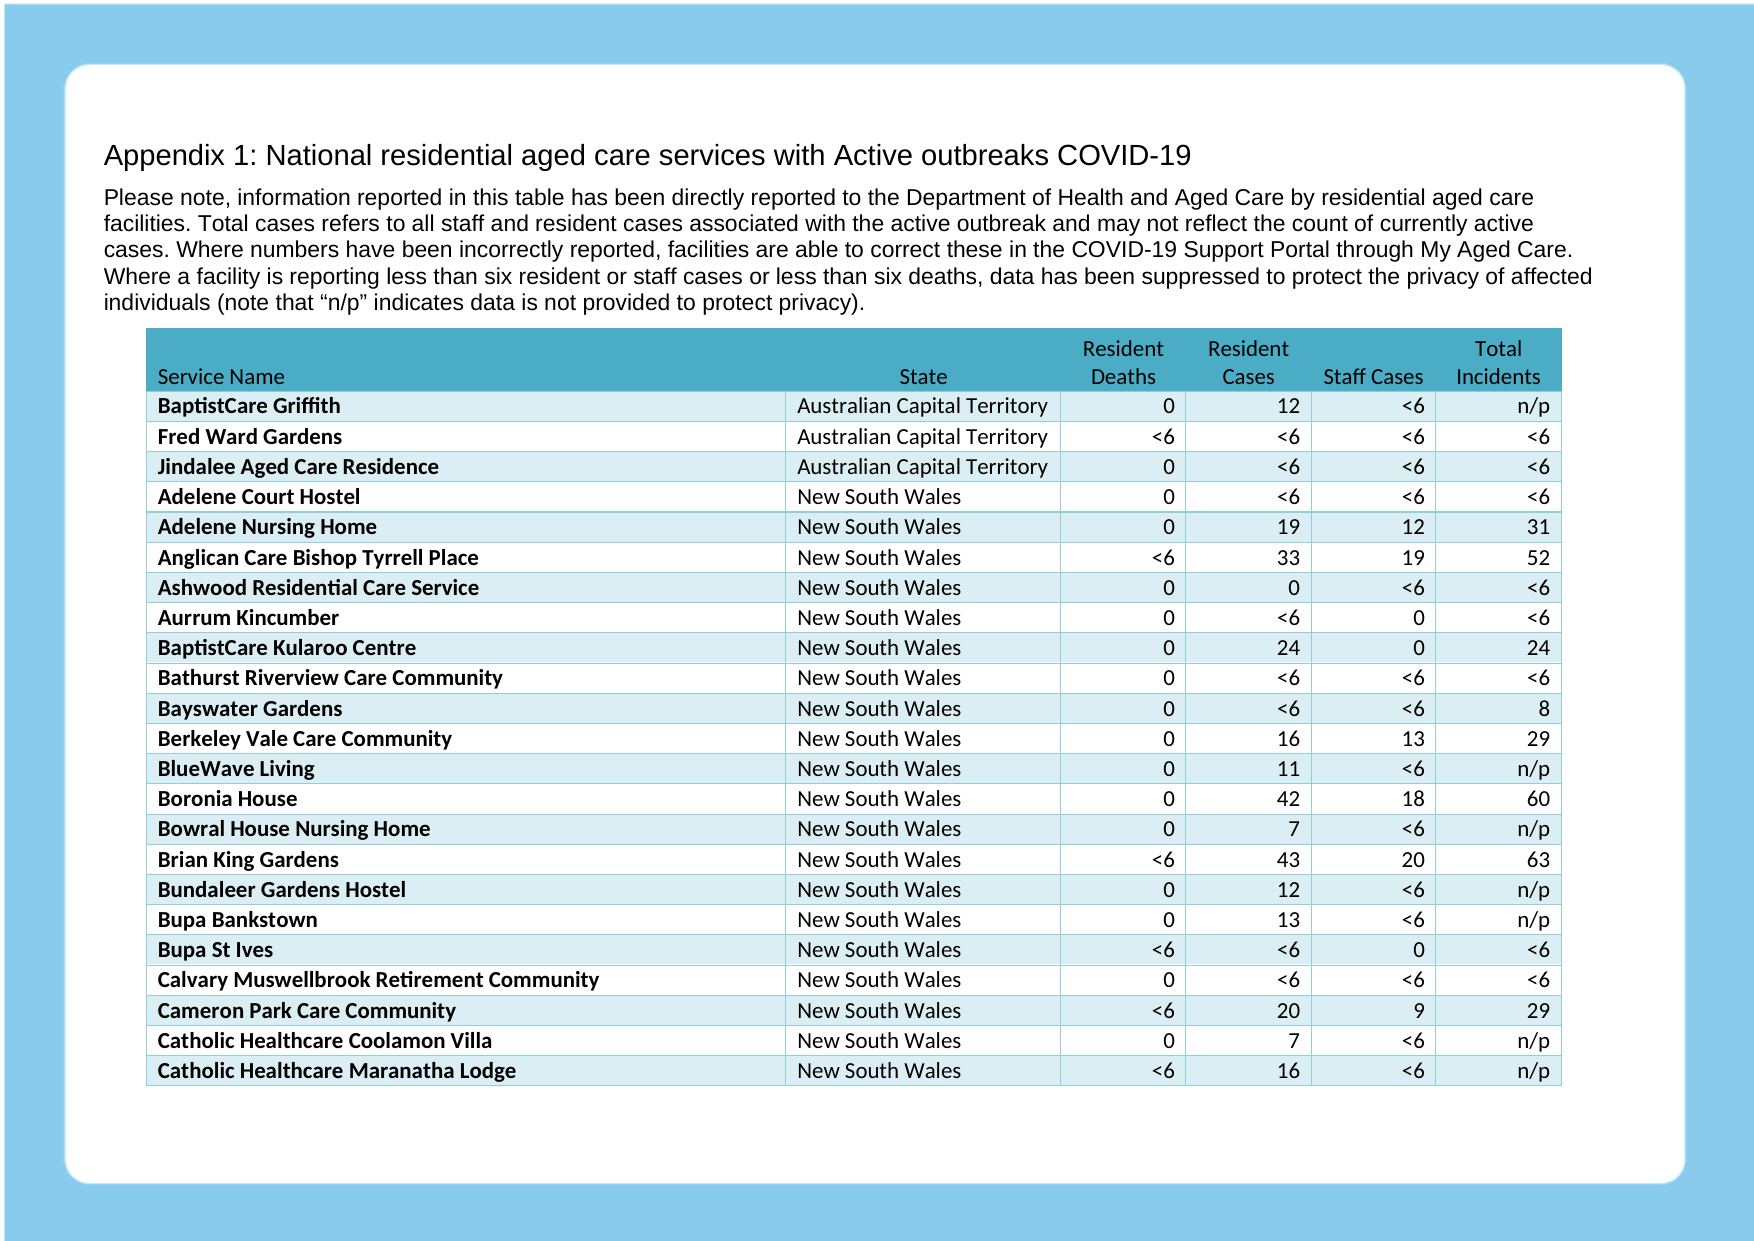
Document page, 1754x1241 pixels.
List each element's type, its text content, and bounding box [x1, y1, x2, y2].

table_cell <6 [1312, 1026, 1435, 1055]
table_cell <6 [1186, 422, 1311, 451]
table_cell <6 [1312, 754, 1435, 783]
table_cell <6 [1312, 573, 1435, 602]
table_cell n/p [1436, 815, 1561, 844]
table_cell Catholic Healthcare Coolamon Villa [147, 1026, 785, 1055]
table_cell New South Wales [786, 513, 1060, 542]
table_cell n/p [1436, 1026, 1561, 1055]
table_cell <6 [1436, 573, 1561, 602]
table_cell 7 [1186, 1026, 1311, 1055]
table_cell n/p [1436, 392, 1561, 421]
table_cell 24 [1436, 633, 1561, 662]
table_cell New South Wales [786, 966, 1060, 995]
table_cell New South Wales [786, 573, 1060, 602]
table_header Staff Cases [1312, 329, 1435, 391]
table_cell Jindalee Aged Care Residence [147, 452, 785, 481]
table_cell New South Wales [786, 633, 1060, 662]
table_cell 0 [1186, 573, 1311, 602]
table_cell 0 [1061, 452, 1185, 481]
table_cell <6 [1186, 664, 1311, 693]
table_cell <6 [1186, 966, 1311, 995]
table_cell 63 [1436, 845, 1561, 874]
table_cell <6 [1436, 966, 1561, 995]
table_header State [786, 329, 1060, 391]
table_cell Bayswater Gardens [147, 694, 785, 723]
table_cell 12 [1186, 875, 1311, 904]
table_cell <6 [1312, 815, 1435, 844]
table_cell 0 [1061, 664, 1185, 693]
table_cell New South Wales [786, 875, 1060, 904]
table_cell Anglican Care Bishop Tyrrell Place [147, 543, 785, 572]
table_cell 19 [1186, 513, 1311, 542]
table_cell Aurrum Kincumber [147, 603, 785, 632]
table_cell New South Wales [786, 754, 1060, 783]
table_cell 29 [1436, 724, 1561, 753]
table_cell 0 [1061, 875, 1185, 904]
table_cell New South Wales [786, 603, 1060, 632]
table_cell 0 [1061, 815, 1185, 844]
table_cell Australian Capital Territory [786, 452, 1060, 481]
text Please note, information reported in this table has been directly reported to the Department of Health and Aged Care by residential aged care facilities. Total cases refers to all staff and resident cases associated with the active outbreak and may not reflect the count of currently active cases. Where numbers have been incorrectly reported, facilities are able to correct these in the COVID-19 Support Portal through My Aged Care. Where a facility is reporting less than six resident or staff cases or less than six deaths, data has been suppressed to protect the privacy of affected individuals (note that “n/p” indicates data is not provided to protect privacy). [103, 184, 1604, 316]
table_cell New South Wales [786, 1056, 1060, 1085]
table_cell <6 [1436, 664, 1561, 693]
table_cell Ashwood Residential Care Service [147, 573, 785, 602]
table_cell <6 [1312, 482, 1435, 511]
table_cell <6 [1186, 482, 1311, 511]
table_cell <6 [1436, 452, 1561, 481]
table_cell <6 [1061, 543, 1185, 572]
table_cell New South Wales [786, 935, 1060, 964]
table_cell <6 [1436, 935, 1561, 964]
table_cell <6 [1186, 935, 1311, 964]
table_cell Brian King Gardens [147, 845, 785, 874]
table_cell n/p [1436, 1056, 1561, 1085]
table_cell New South Wales [786, 482, 1060, 511]
table_cell <6 [1436, 603, 1561, 632]
table_cell New South Wales [786, 1026, 1060, 1055]
table_cell 0 [1061, 905, 1185, 934]
table_cell Calvary Muswellbrook Retirement Community [147, 966, 785, 995]
table_cell 8 [1436, 694, 1561, 723]
table_cell 12 [1312, 513, 1435, 542]
table_cell 33 [1186, 543, 1311, 572]
table_cell 13 [1312, 724, 1435, 753]
table_cell <6 [1186, 452, 1311, 481]
table_cell 20 [1186, 996, 1311, 1025]
table_cell Australian Capital Territory [786, 422, 1060, 451]
table_cell <6 [1186, 603, 1311, 632]
table_cell 19 [1312, 543, 1435, 572]
table_cell 9 [1312, 996, 1435, 1025]
table_cell <6 [1186, 694, 1311, 723]
table_cell 0 [1061, 633, 1185, 662]
table_cell New South Wales [786, 905, 1060, 934]
table_cell Catholic Healthcare Maranatha Lodge [147, 1056, 785, 1085]
table_cell 0 [1061, 573, 1185, 602]
table_cell Adelene Court Hostel [147, 482, 785, 511]
table_cell <6 [1061, 935, 1185, 964]
table_cell Australian Capital Territory [786, 392, 1060, 421]
table_cell <6 [1061, 422, 1185, 451]
table_cell 16 [1186, 724, 1311, 753]
table_cell n/p [1436, 905, 1561, 934]
table_cell 18 [1312, 784, 1435, 813]
table_cell New South Wales [786, 724, 1060, 753]
table_cell <6 [1436, 482, 1561, 511]
table_cell 0 [1061, 966, 1185, 995]
table_cell 0 [1061, 392, 1185, 421]
table_cell Bowral House Nursing Home [147, 815, 785, 844]
table_header Resident Cases [1186, 329, 1311, 391]
subtitle Appendix 1: National residential aged care services with Active outbreaks COVID-19 [103, 138, 1604, 171]
table_cell 20 [1312, 845, 1435, 874]
table_cell 11 [1186, 754, 1311, 783]
table_cell <6 [1312, 905, 1435, 934]
table_cell <6 [1312, 422, 1435, 451]
table_cell New South Wales [786, 996, 1060, 1025]
table_cell 24 [1186, 633, 1311, 662]
table_cell 0 [1312, 935, 1435, 964]
table_cell 0 [1061, 694, 1185, 723]
table_cell n/p [1436, 875, 1561, 904]
table_cell <6 [1061, 1056, 1185, 1085]
table_cell 29 [1436, 996, 1561, 1025]
table_cell Bupa Bankstown [147, 905, 785, 934]
table_cell New South Wales [786, 845, 1060, 874]
table_cell <6 [1312, 966, 1435, 995]
table_cell 0 [1061, 513, 1185, 542]
table_cell <6 [1312, 452, 1435, 481]
table_cell <6 [1312, 1056, 1435, 1085]
table_cell BlueWave Living [147, 754, 785, 783]
table_cell 7 [1186, 815, 1311, 844]
picture [6, 5, 1754, 1241]
table_cell New South Wales [786, 784, 1060, 813]
table_cell <6 [1312, 664, 1435, 693]
table_cell New South Wales [786, 543, 1060, 572]
table_cell 12 [1186, 392, 1311, 421]
table_cell 0 [1061, 482, 1185, 511]
table_cell Cameron Park Care Community [147, 996, 785, 1025]
table_cell n/p [1436, 754, 1561, 783]
table_cell Boronia House [147, 784, 785, 813]
table_cell 60 [1436, 784, 1561, 813]
table_cell <6 [1061, 845, 1185, 874]
table_cell Bupa St Ives [147, 935, 785, 964]
table_cell 0 [1061, 603, 1185, 632]
table_cell 42 [1186, 784, 1311, 813]
table_cell Bathurst Riverview Care Community [147, 664, 785, 693]
table_cell 31 [1436, 513, 1561, 542]
table_cell 0 [1312, 603, 1435, 632]
table_cell New South Wales [786, 694, 1060, 723]
table_cell BaptistCare Kularoo Centre [147, 633, 785, 662]
table_cell 0 [1312, 633, 1435, 662]
table_cell Fred Ward Gardens [147, 422, 785, 451]
table_cell <6 [1312, 875, 1435, 904]
table_header Total Incidents [1436, 329, 1561, 391]
table_cell <6 [1061, 996, 1185, 1025]
table_cell New South Wales [786, 815, 1060, 844]
table_cell <6 [1312, 694, 1435, 723]
table_cell 43 [1186, 845, 1311, 874]
table_cell BaptistCare Griffith [147, 392, 785, 421]
table_cell New South Wales [786, 664, 1060, 693]
table_cell Berkeley Vale Care Community [147, 724, 785, 753]
table_header Resident Deaths [1061, 329, 1185, 391]
table_cell <6 [1312, 392, 1435, 421]
table_cell 0 [1061, 754, 1185, 783]
table_cell Adelene Nursing Home [147, 513, 785, 542]
table_cell 16 [1186, 1056, 1311, 1085]
table_cell 13 [1186, 905, 1311, 934]
table_cell 0 [1061, 1026, 1185, 1055]
table_cell <6 [1436, 422, 1561, 451]
table_cell 52 [1436, 543, 1561, 572]
table_cell Bundaleer Gardens Hostel [147, 875, 785, 904]
table_cell 0 [1061, 784, 1185, 813]
table_header Service Name [147, 329, 785, 391]
table_cell 0 [1061, 724, 1185, 753]
